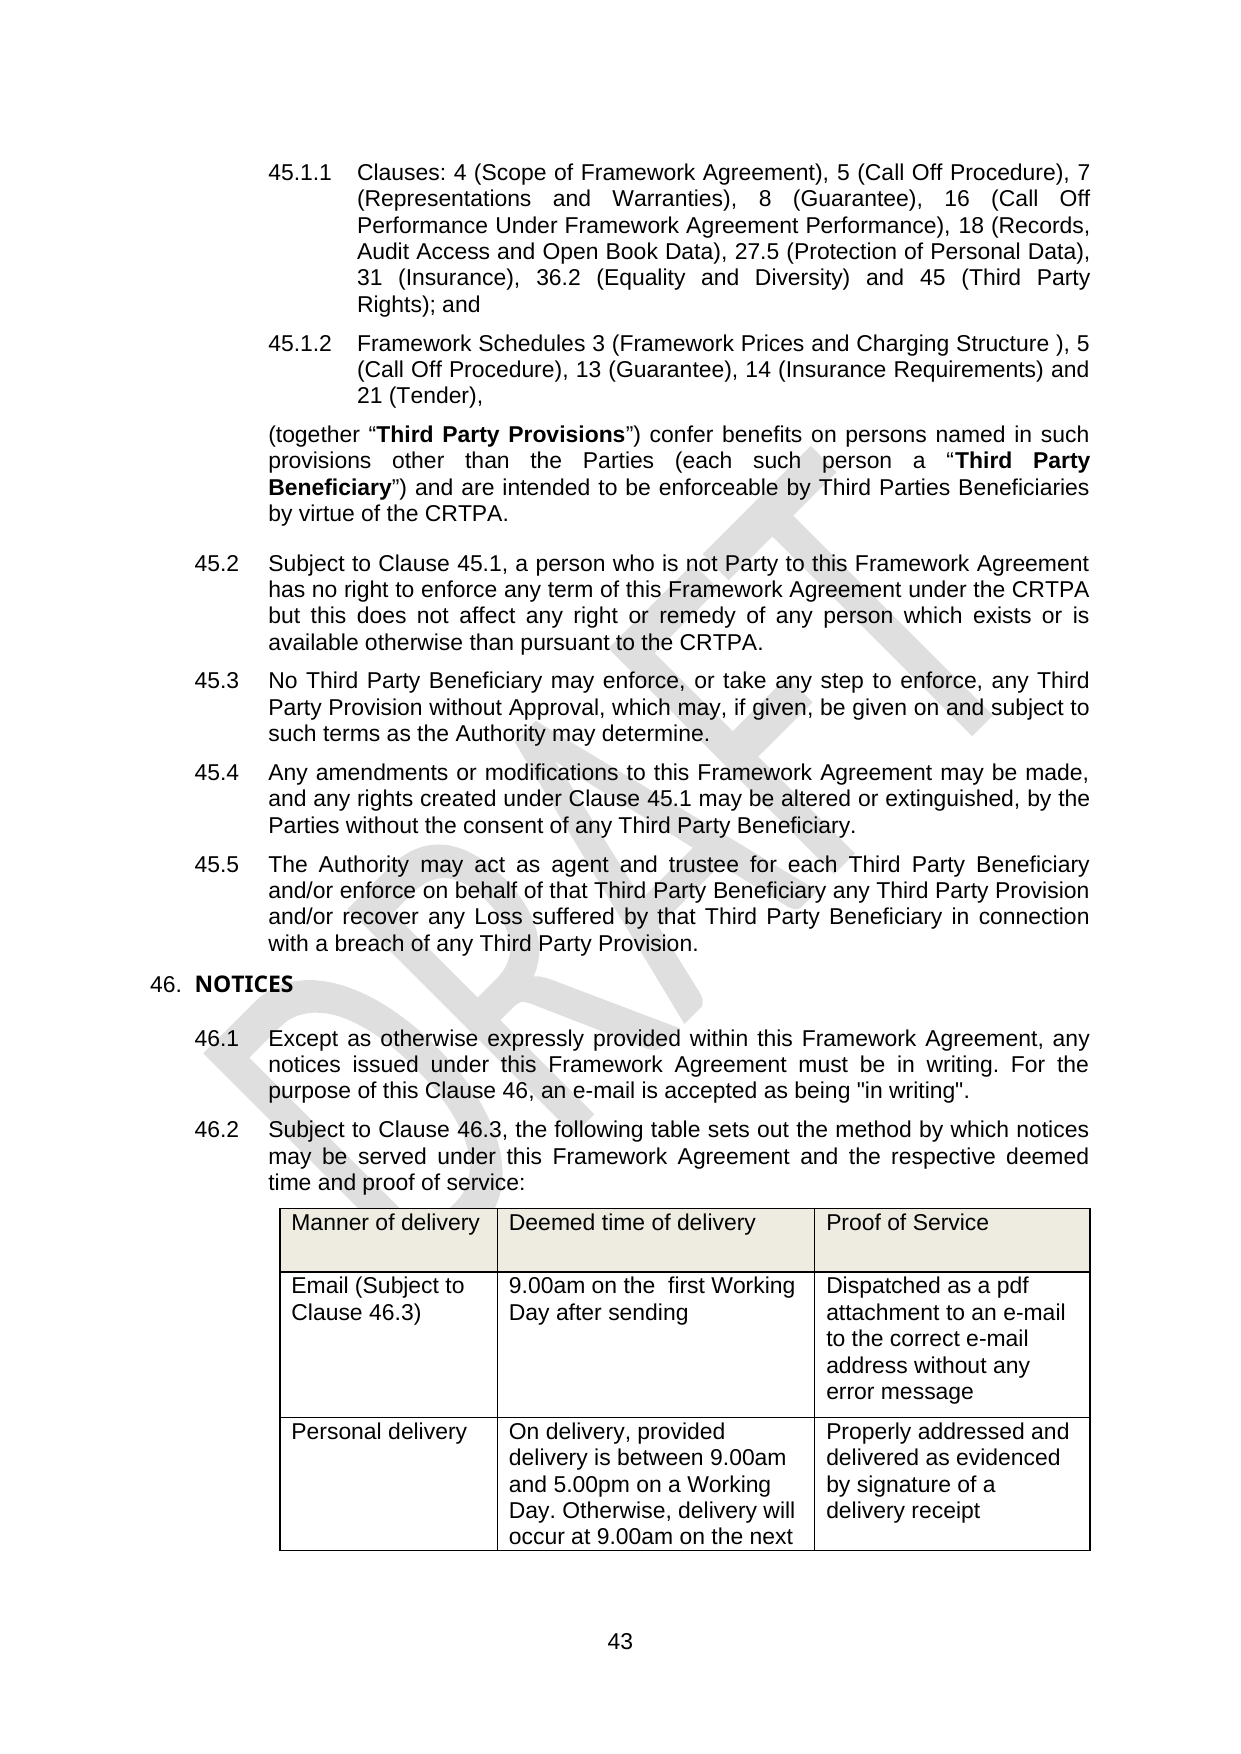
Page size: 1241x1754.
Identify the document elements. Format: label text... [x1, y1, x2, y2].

table_header Manner of delivery [281, 1209, 497, 1271]
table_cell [498, 1418, 814, 1549]
text Clauses: 4 (Scope of Framework Agreement), 5 (Call Off Procedure), 7 (Representations and Warranties), 8 (Guarantee), 16 (Call Off Performance Under Framework Agreement Performance), 18 (Records, Audit Access and Open Book Data), 27.5 (Protection of Personal Data), 31 (Insurance), 36.2 (Equality and Diversity) and 45 (Third Party Rights); and [268, 159, 1090, 317]
table_cell 9.00am on the first Working Day after sending [498, 1273, 814, 1417]
text No Third Party Beneficiary may enforce, or take any step to enforce, any Third Party Provision without Approval, which may, if given, be given on and subject to such terms as the Authority may determine. [194, 667, 1090, 746]
table_cell Email (Subject to Clause 46.3) [281, 1273, 497, 1417]
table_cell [815, 1418, 1089, 1549]
table_cell Dispatched as a pdf attachment to an e-mail to the correct e-mail address without any error message [815, 1273, 1089, 1417]
text Framework Schedules 3 (Framework Prices and Charging Structure ), 5 (Call Off Procedure), 13 (Guarantee), 14 (Insurance Requirements) and 21 (Tender), [268, 329, 1090, 409]
text The Authority may act as agent and trustee for each Third Party Beneficiary and/or enforce on behalf of that Third Party Beneficiary any Third Party Provision and/or recover any Loss suffered by that Third Party Beneficiary in connection with a breach of any Third Party Provision. [194, 851, 1090, 956]
subtitle NOTICES [150, 968, 1090, 1000]
table_header Deemed time of delivery [498, 1209, 814, 1271]
text Except as otherwise expressly provided within this Framework Agreement, any notices issued under this Framework Agreement must be in writing. For the purpose of this Clause 46, an e-mail is accepted as being "in writing". [194, 1025, 1090, 1104]
text (together “Third Party Provisions”) confer benefits on persons named in such provisions other than the Parties (each such person a “Third Party Beneficiary”) and are intended to be enforceable by Third Parties Beneficiaries by virtue of the CRTPA. [268, 421, 1090, 527]
table_header Proof of Service [815, 1209, 1089, 1271]
text Subject to Clause 46.3, the following table sets out the method by which notices may be served under this Framework Agreement and the respective deemed time and proof of service: [194, 1116, 1090, 1195]
text Subject to Clause 45.1, a person who is not Party to this Framework Agreement has no right to enforce any term of this Framework Agreement under the CRTPA but this does not affect any right or remedy of any person which exists or is available otherwise than pursuant to the CRTPA. [194, 549, 1090, 655]
text Any amendments or modifications to this Framework Agreement may be made, and any rights created under Clause 45.1 may be altered or extinguished, by the Parties without the consent of any Third Party Beneficiary. [194, 759, 1090, 838]
table_cell Personal delivery [281, 1418, 497, 1549]
